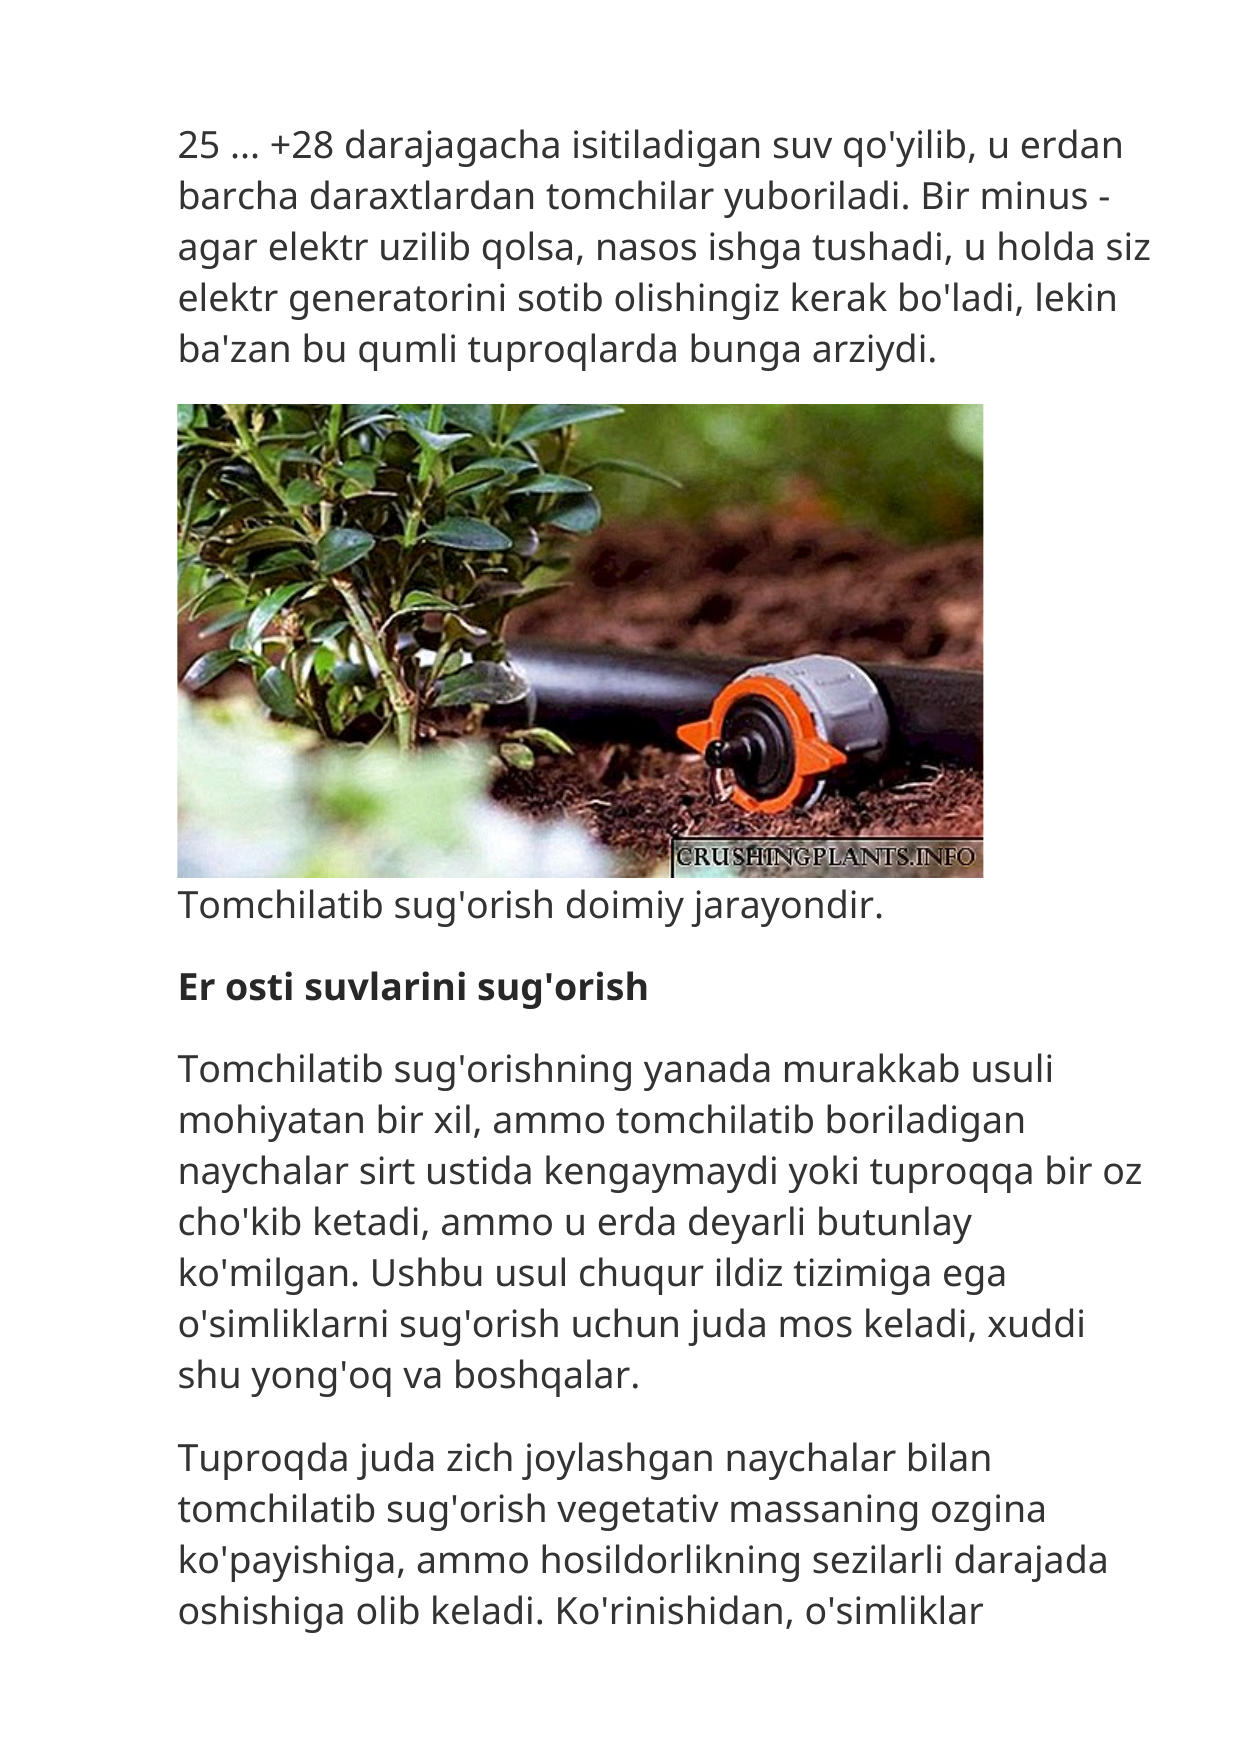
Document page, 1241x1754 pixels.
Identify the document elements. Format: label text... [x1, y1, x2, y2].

text Tomchilatib sug'orishning yanada murakkab usuli mohiyatan bir xil, ammo tomchilatib boriladigan naychalar sirt ustida kengaymaydi yoki tuproqqa bir oz cho'kib ketadi, ammo u erda deyarli butunlay ko'milgan. Ushbu usul chuqur ildiz tizimiga ega o'simliklarni sug'orish uchun juda mos keladi, xuddi shu yong'oq va boshqalar. [177, 1043, 1152, 1400]
text Er osti suvlarini sug'orish [177, 960, 1152, 1011]
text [177, 118, 1152, 373]
text Tomchilatib sug'orish doimiy jarayondir. [177, 878, 1152, 929]
picture [177, 404, 984, 878]
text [177, 1431, 1152, 1635]
